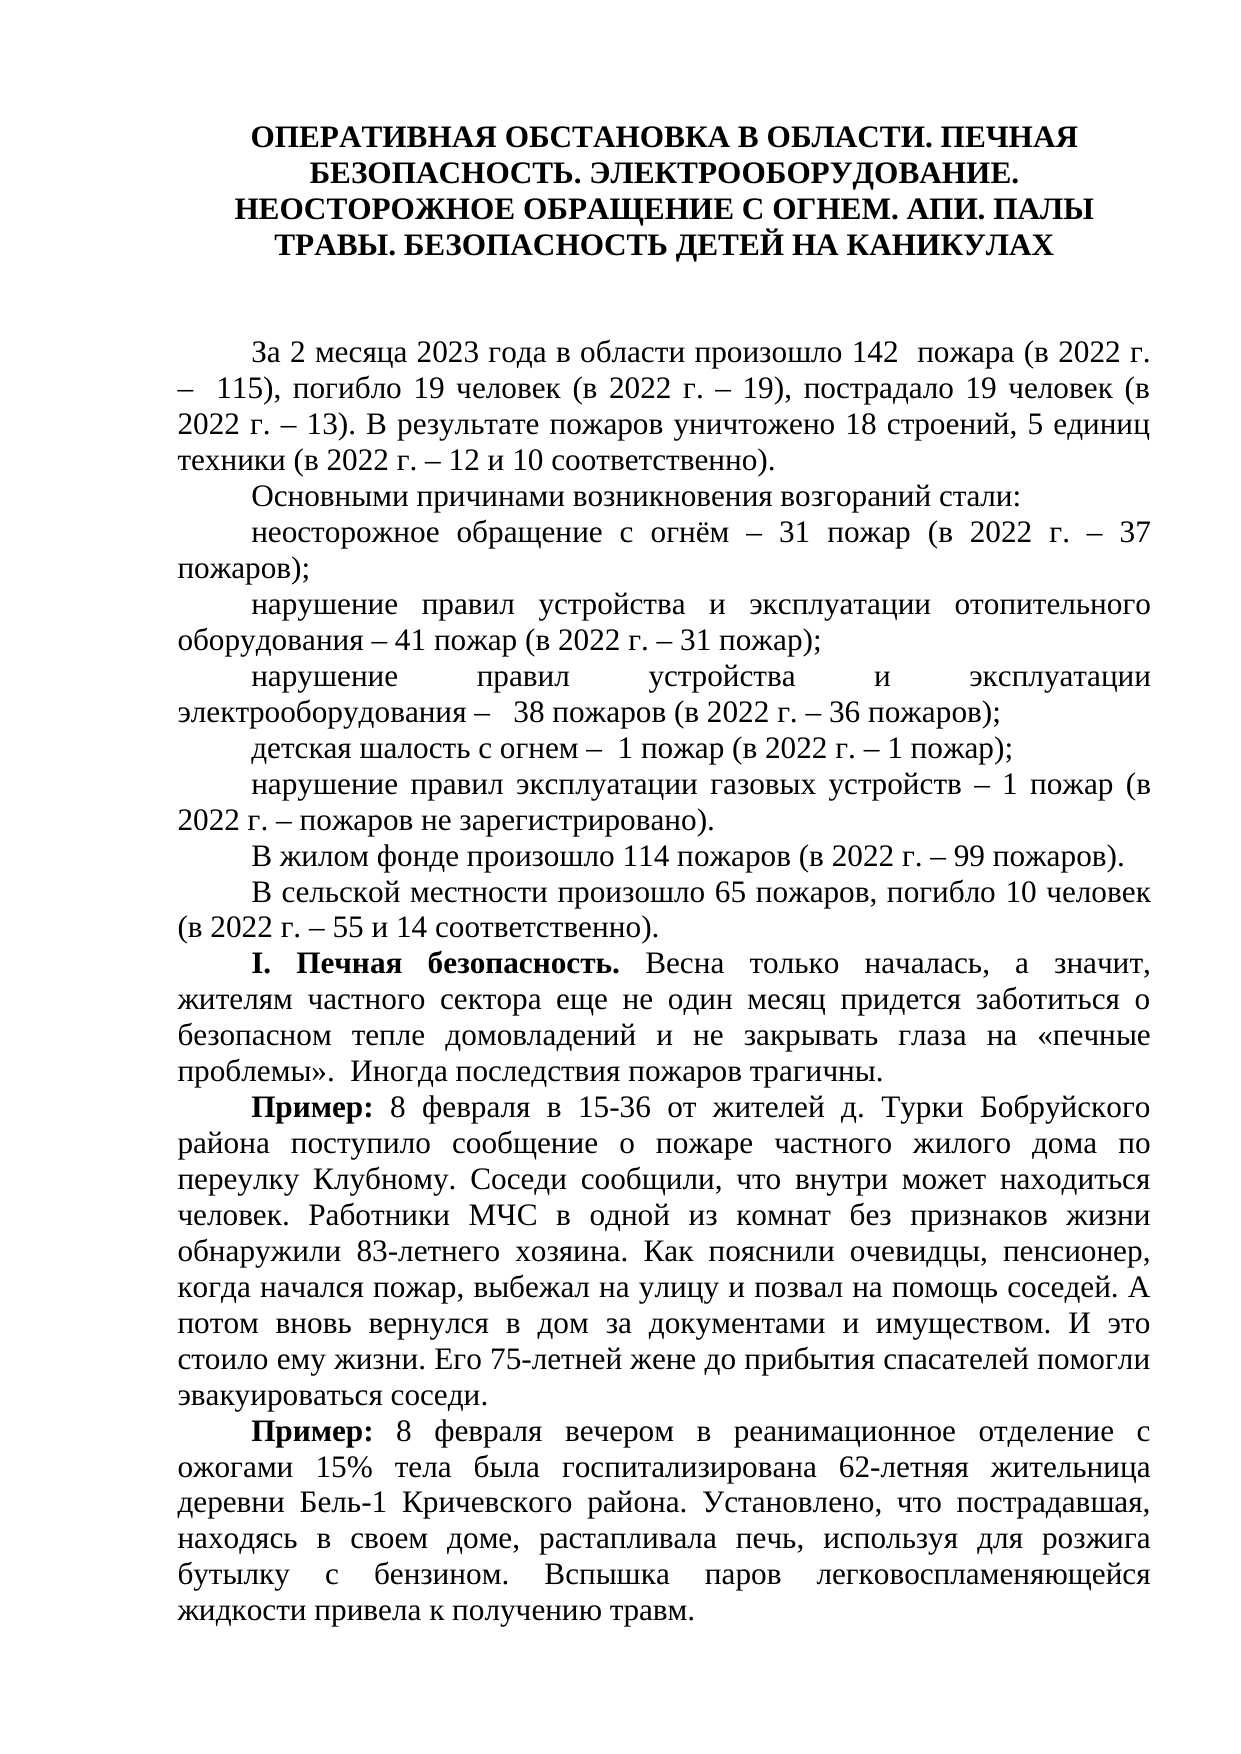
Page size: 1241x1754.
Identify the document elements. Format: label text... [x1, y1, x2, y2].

text Основными причинами возникновения возгораний стали: [177, 477, 1152, 513]
text неосторожное обращение с огнём – 31 пожар (в 2022 г. – 37 пожаров); [177, 513, 1152, 585]
text В жилом фонде произошло 114 пожаров (в 2022 г. – 99 пожаров). [177, 837, 1152, 873]
text В сельской местности произошло 65 пожаров, погибло 10 человек (в 2022 г. – 55 и 14 соответственно). [177, 873, 1152, 945]
text Пример: 8 февраля вечером в реанимационное отделение с ожогами 15% тела была госпитализирована 62-летняя жительница деревни Бель-1 Кричевского района. Установлено, что пострадавшая, находясь в своем доме, растапливала печь, используя для розжига бутылку с бензином. Вспышка паров легковоспламеняющейся жидкости привела к получению травм. [177, 1412, 1152, 1627]
text нарушение правил устройства и эксплуатации отопительного оборудования – 41 пожар (в 2022 г. – 31 пожар); [177, 585, 1152, 657]
text ОПЕРАТИВНАЯ ОБСТАНОВКА В ОБЛАСТИ. ПЕЧНАЯ БЕЗОПАСНОСТЬ. ЭЛЕКТРООБОРУДОВАНИЕ. НЕОСТОРОЖНОЕ ОБРАЩЕНИЕ С ОГНЕМ. АПИ. ПАЛЫ ТРАВЫ. БЕЗОПАСНОСТЬ ДЕТЕЙ НА КАНИКУЛАХ [177, 118, 1152, 262]
text нарушение правил эксплуатации газовых устройств – 1 пожар (в 2022 г. – пожаров не зарегистрировано). [177, 765, 1152, 837]
text За 2 месяца 2023 года в области произошло 142 пожара (в 2022 г. – 115), погибло 19 человек (в 2022 г. – 19), пострадало 19 человек (в 2022 г. – 13). В результате пожаров уничтожено 18 строений, 5 единиц техники (в 2022 г. – 12 и 10 соответственно). [177, 334, 1152, 477]
text I. Печная безопасность. Весна только началась, а значит, жителям частного сектора еще не один месяц придется заботиться о безопасном тепле домовладений и не закрывать глаза на «печные проблемы». Иногда последствия пожаров трагичны. [177, 945, 1152, 1088]
text нарушение правил устройства и эксплуатации электрооборудования – 38 пожаров (в 2022 г. – 36 пожаров); [177, 657, 1152, 729]
text детская шалость с огнем – 1 пожар (в 2022 г. – 1 пожар); [177, 729, 1152, 765]
text Пример: 8 февраля в 15-36 от жителей д. Турки Бобруйского района поступило сообщение о пожаре частного жилого дома по переулку Клубному. Соседи сообщили, что внутри может находиться человек. Работники МЧС в одной из комнат без признаков жизни обнаружили 83-летнего хозяина. Как пояснили очевидцы, пенсионер, когда начался пожар, выбежал на улицу и позвал на помощь соседей. А потом вновь вернулся в дом за документами и имуществом. И это стоило ему жизни. Его 75-летней жене до прибытия спасателей помогли эвакуироваться соседи. [177, 1088, 1152, 1412]
